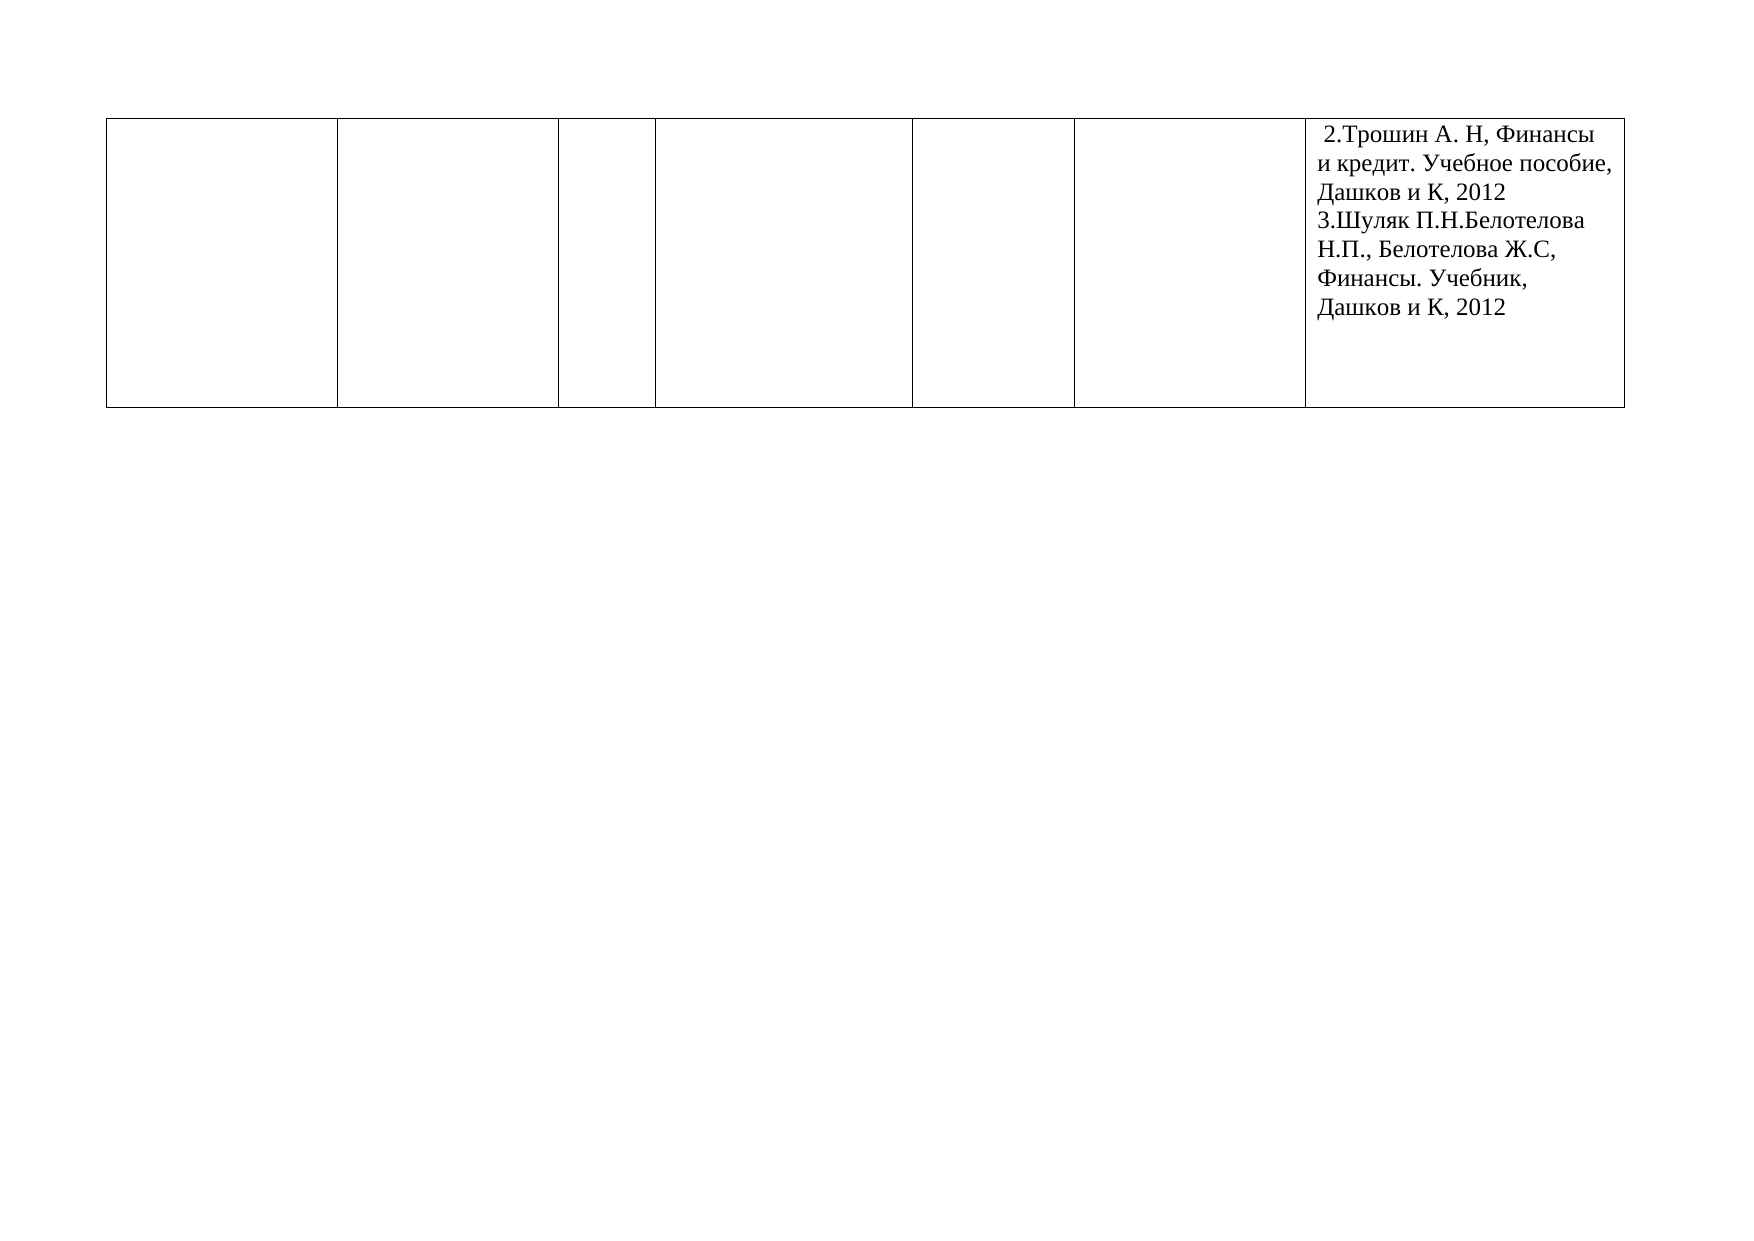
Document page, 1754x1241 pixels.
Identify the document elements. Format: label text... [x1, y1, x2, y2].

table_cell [656, 119, 912, 407]
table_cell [1306, 119, 1624, 407]
table_cell 6 [559, 119, 655, 407]
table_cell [338, 119, 558, 407]
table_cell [107, 119, 337, 407]
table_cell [1075, 119, 1305, 407]
table_cell [913, 119, 1074, 407]
